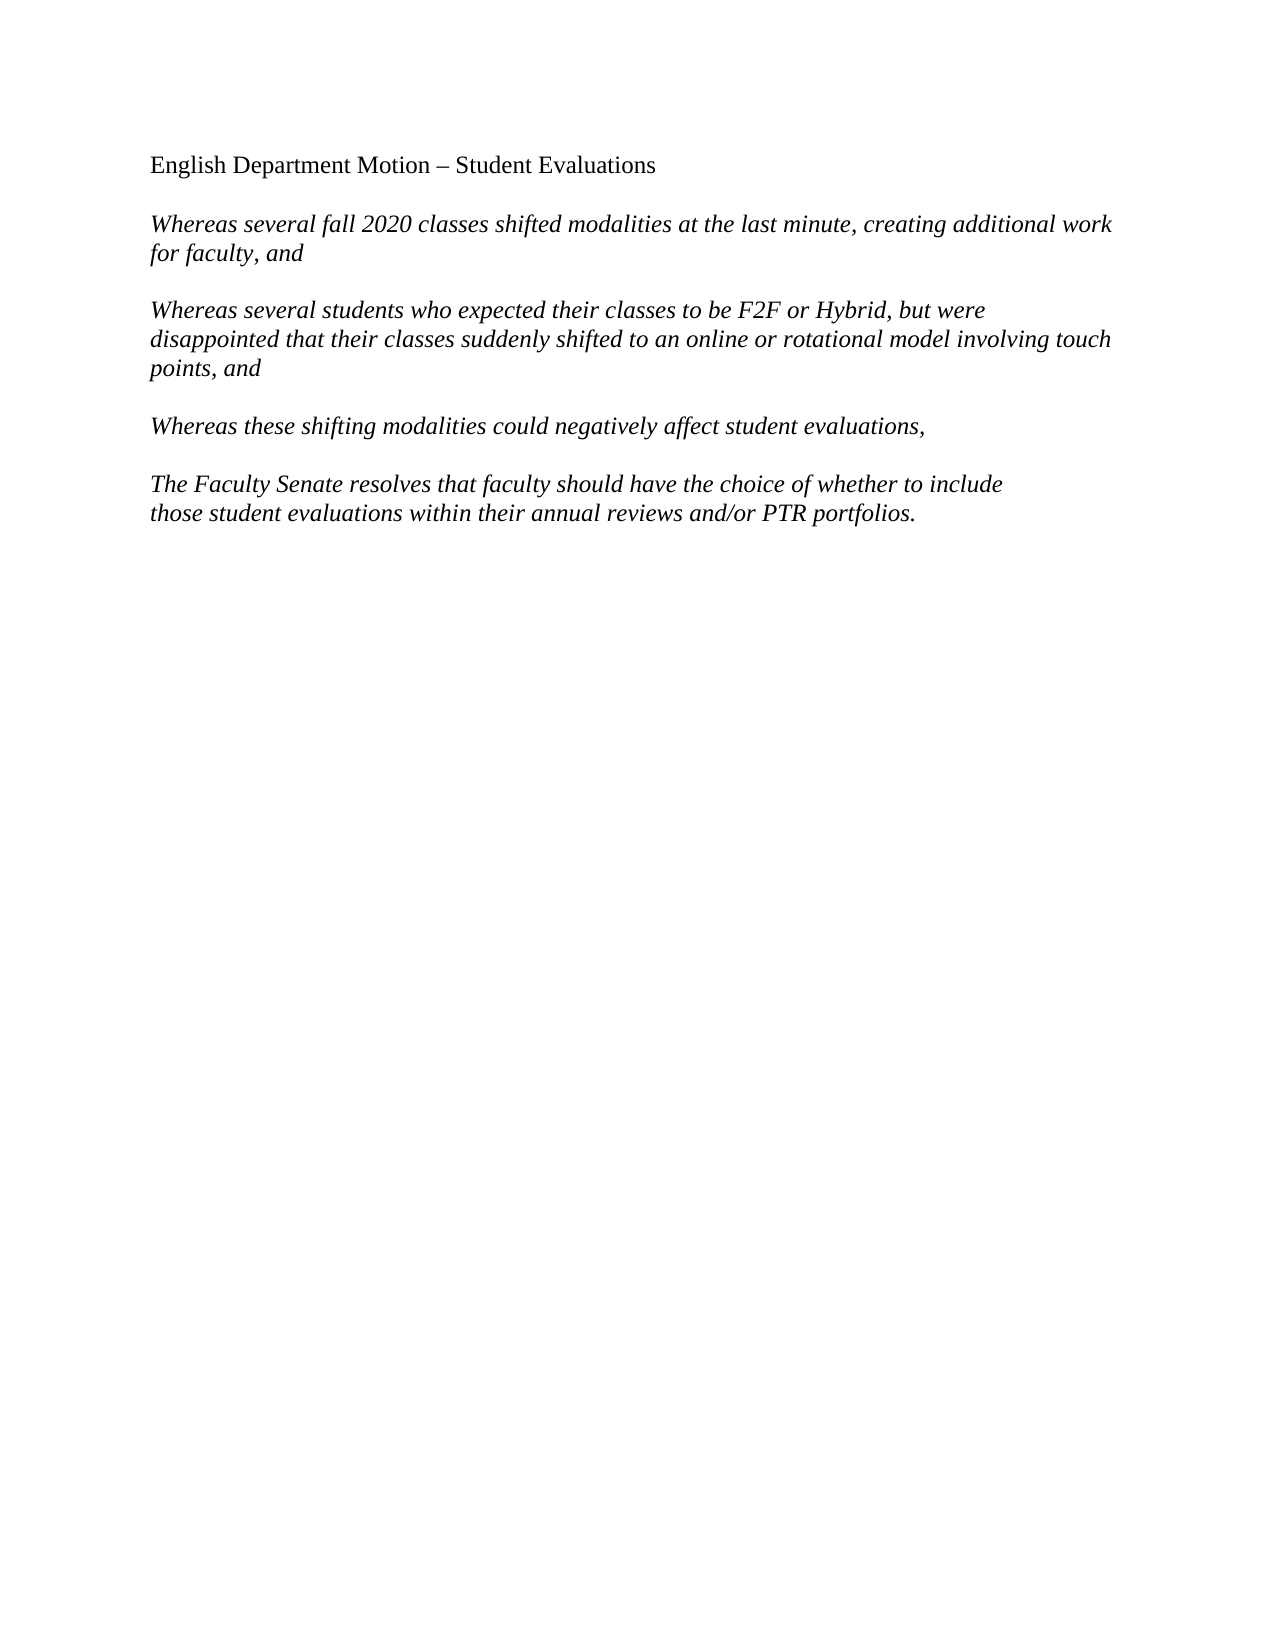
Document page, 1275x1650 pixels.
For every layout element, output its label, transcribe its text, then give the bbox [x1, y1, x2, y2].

text Whereas several students who expected their classes to be F2F or Hybrid, but were disappointed that their classes suddenly shifted to an online or rotational model involving touch points, and [150, 296, 1123, 382]
text The Faculty Senate resolves that faculty should have the choice of whether to include those student evaluations within their annual reviews and/or PTR portfolios. [150, 469, 1064, 527]
text English Department Motion – Student Evaluations [150, 150, 1144, 179]
text Whereas several fall 2020 classes shifted modalities at the last minute, creating additional work for faculty, and [150, 209, 1117, 266]
text Whereas these shifting modalities could negatively affect student evaluations, [150, 411, 1144, 439]
